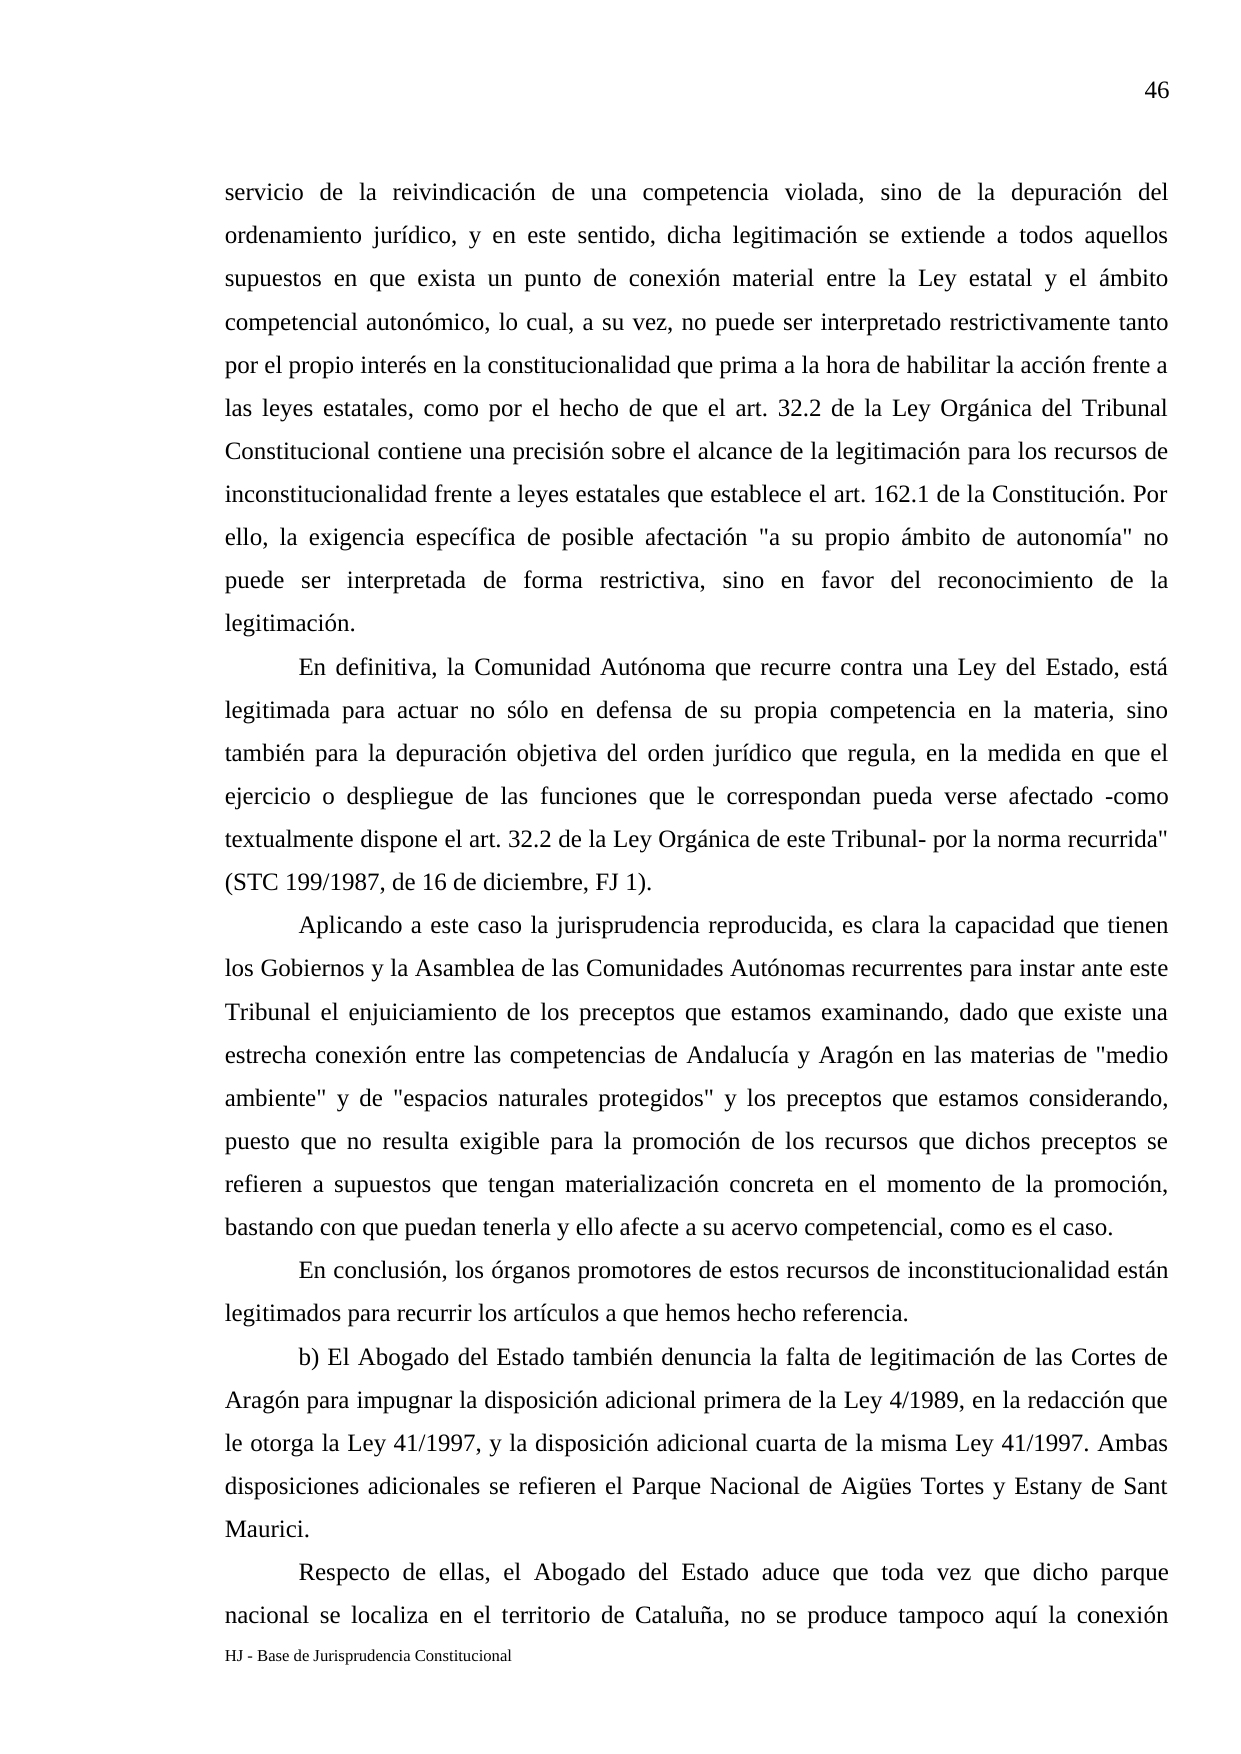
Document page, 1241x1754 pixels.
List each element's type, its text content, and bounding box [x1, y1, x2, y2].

text En definitiva, la Comunidad Autónoma que recurre contra una Ley del Estado, está legitimada para actuar no sólo en defensa de su propia competencia en la materia, sino también para la depuración objetiva del orden jurídico que regula, en la medida en que el ejercicio o despliegue de las funciones que le correspondan pueda verse afectado -como textualmente dispone el art. 32.2 de la Ley Orgánica de este Tribunal- por la norma recurrida" (STC 199/1987, de 16 de diciembre, FJ 1). [224, 652, 1169, 896]
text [224, 1557, 1169, 1629]
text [224, 177, 1169, 637]
text En conclusión, los órganos promotores de estos recursos de inconstitucionalidad están legitimados para recurrir los artículos a que hemos hecho referencia. [224, 1255, 1169, 1327]
text b) El Abogado del Estado también denuncia la falta de legitimación de las Cortes de Aragón para impugnar la disposición adicional primera de la Ley 4/1989, en la redacción que le otorga la Ley 41/1997, y la disposición adicional cuarta de la misma Ley 41/1997. Ambas disposiciones adicionales se refieren el Parque Nacional de Aigües Tortes y Estany de Sant Maurici. [224, 1342, 1169, 1543]
text Aplicando a este caso la jurisprudencia reproducida, es clara la capacidad que tienen los Gobiernos y la Asamblea de las Comunidades Autónomas recurrentes para instar ante este Tribunal el enjuiciamiento de los preceptos que estamos examinando, dado que existe una estrecha conexión entre las competencias de Andalucía y Aragón en las materias de "medio ambiente" y de "espacios naturales protegidos" y los preceptos que estamos considerando, puesto que no resulta exigible para la promoción de los recursos que dichos preceptos se refieren a supuestos que tengan materialización concreta en el momento de la promoción, bastando con que puedan tenerla y ello afecte a su acervo competencial, como es el caso. [224, 910, 1169, 1241]
